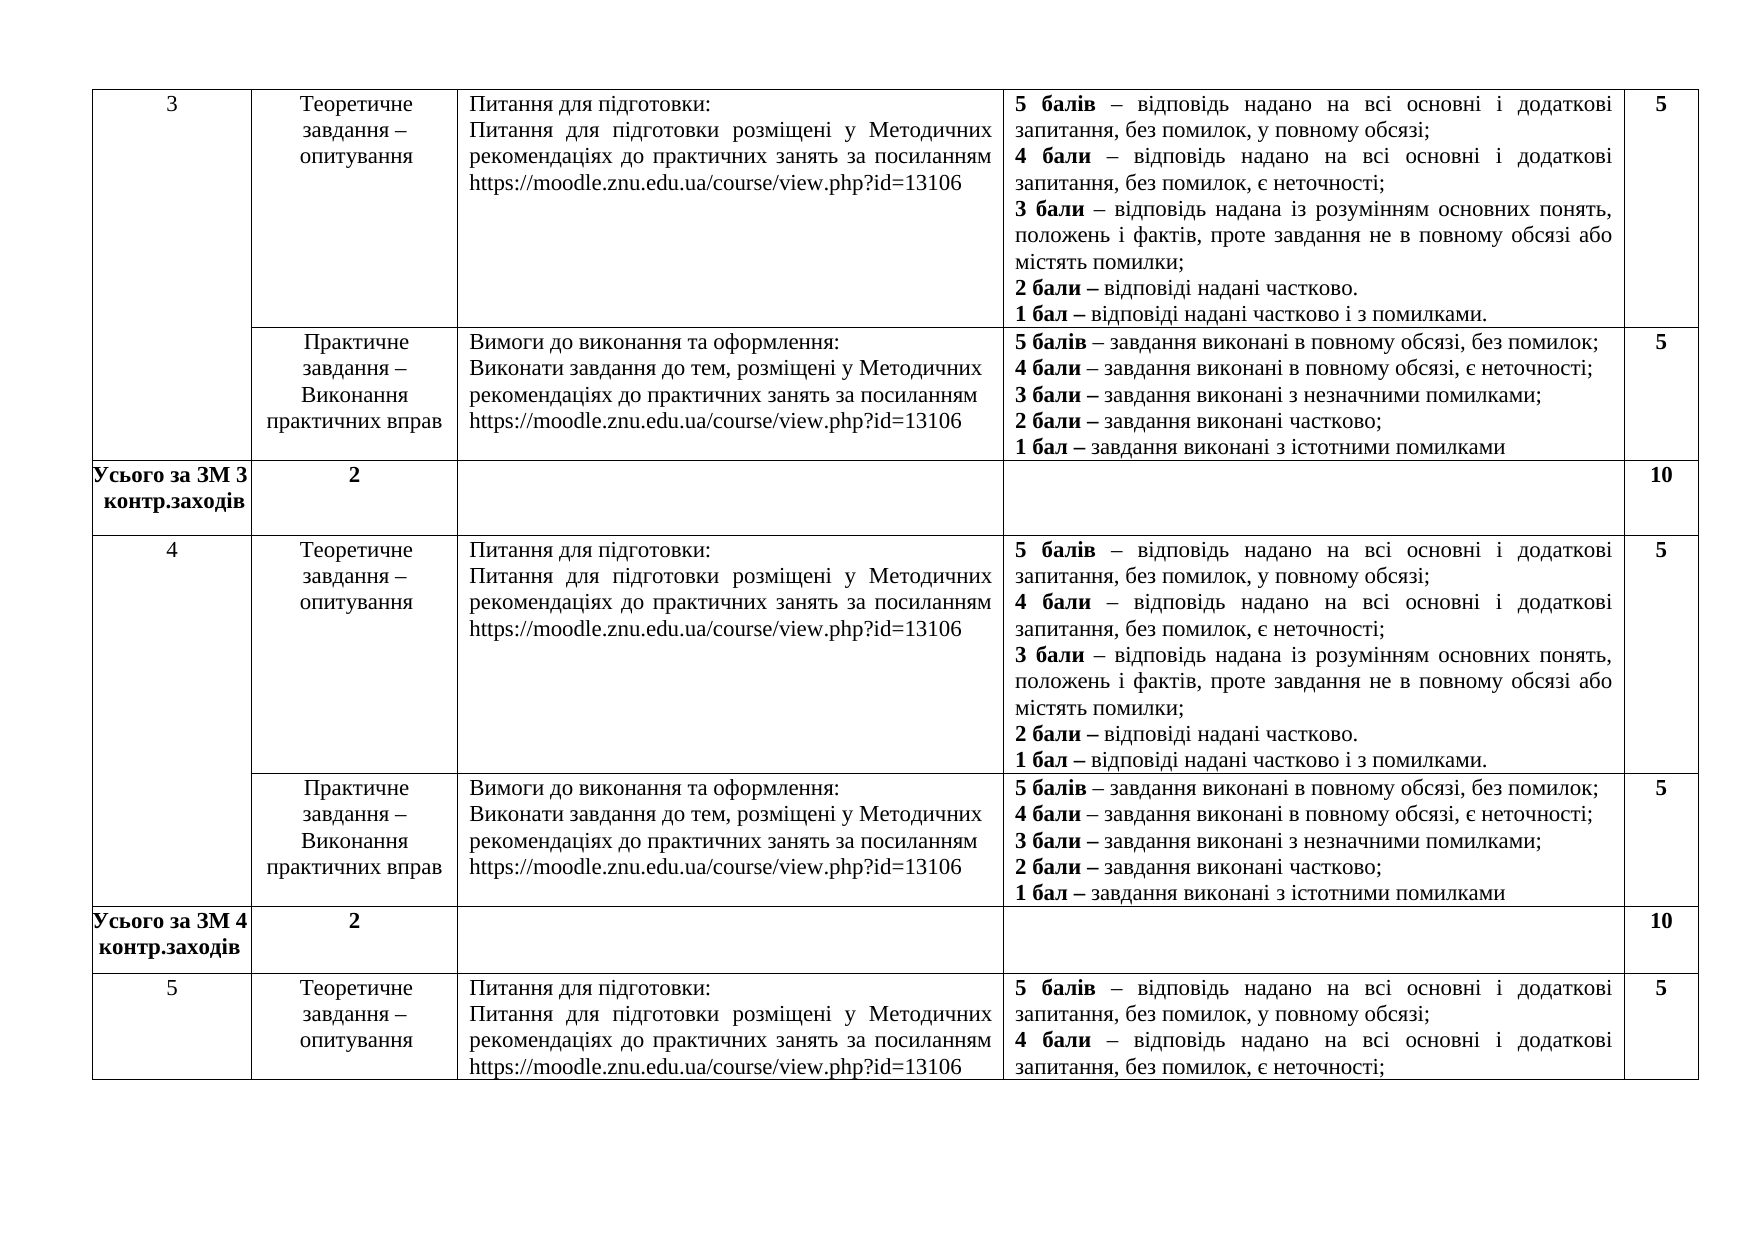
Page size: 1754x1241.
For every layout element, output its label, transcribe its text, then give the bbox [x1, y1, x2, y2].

table_cell 5 [93, 974, 251, 1079]
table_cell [252, 974, 457, 1079]
table_cell 5 [1625, 536, 1698, 773]
table_cell 5 [1625, 90, 1698, 327]
table_cell Практичне завдання – Виконання практичних вправ [252, 328, 457, 460]
table_cell 5 [1625, 774, 1698, 906]
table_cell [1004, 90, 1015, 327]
table_cell [1004, 461, 1624, 535]
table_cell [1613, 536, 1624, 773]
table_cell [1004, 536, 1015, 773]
table_cell 2 [252, 907, 457, 973]
table_cell 2 [252, 461, 457, 535]
table_cell [1004, 907, 1624, 973]
table_cell Усього за ЗМ 4 контр.заходів [93, 907, 251, 973]
table_cell [458, 907, 1003, 973]
table_cell 5 [1625, 974, 1698, 1079]
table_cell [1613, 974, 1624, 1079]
table_cell 5 [1625, 328, 1698, 460]
table_cell 10 [1625, 907, 1698, 973]
table_cell 10 [1625, 461, 1698, 535]
table_cell 4 [93, 536, 251, 906]
table_cell [458, 461, 1003, 535]
table_cell Практичне завдання – Виконання практичних вправ [252, 774, 457, 906]
table_cell 3 [93, 90, 251, 460]
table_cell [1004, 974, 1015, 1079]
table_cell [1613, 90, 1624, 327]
table_cell Теоретичне завдання – опитування [252, 536, 457, 773]
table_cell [458, 974, 1003, 1079]
table_cell Теоретичне завдання – опитування [252, 90, 457, 327]
table_cell Усього за ЗМ 3 контр.заходів [93, 461, 251, 535]
